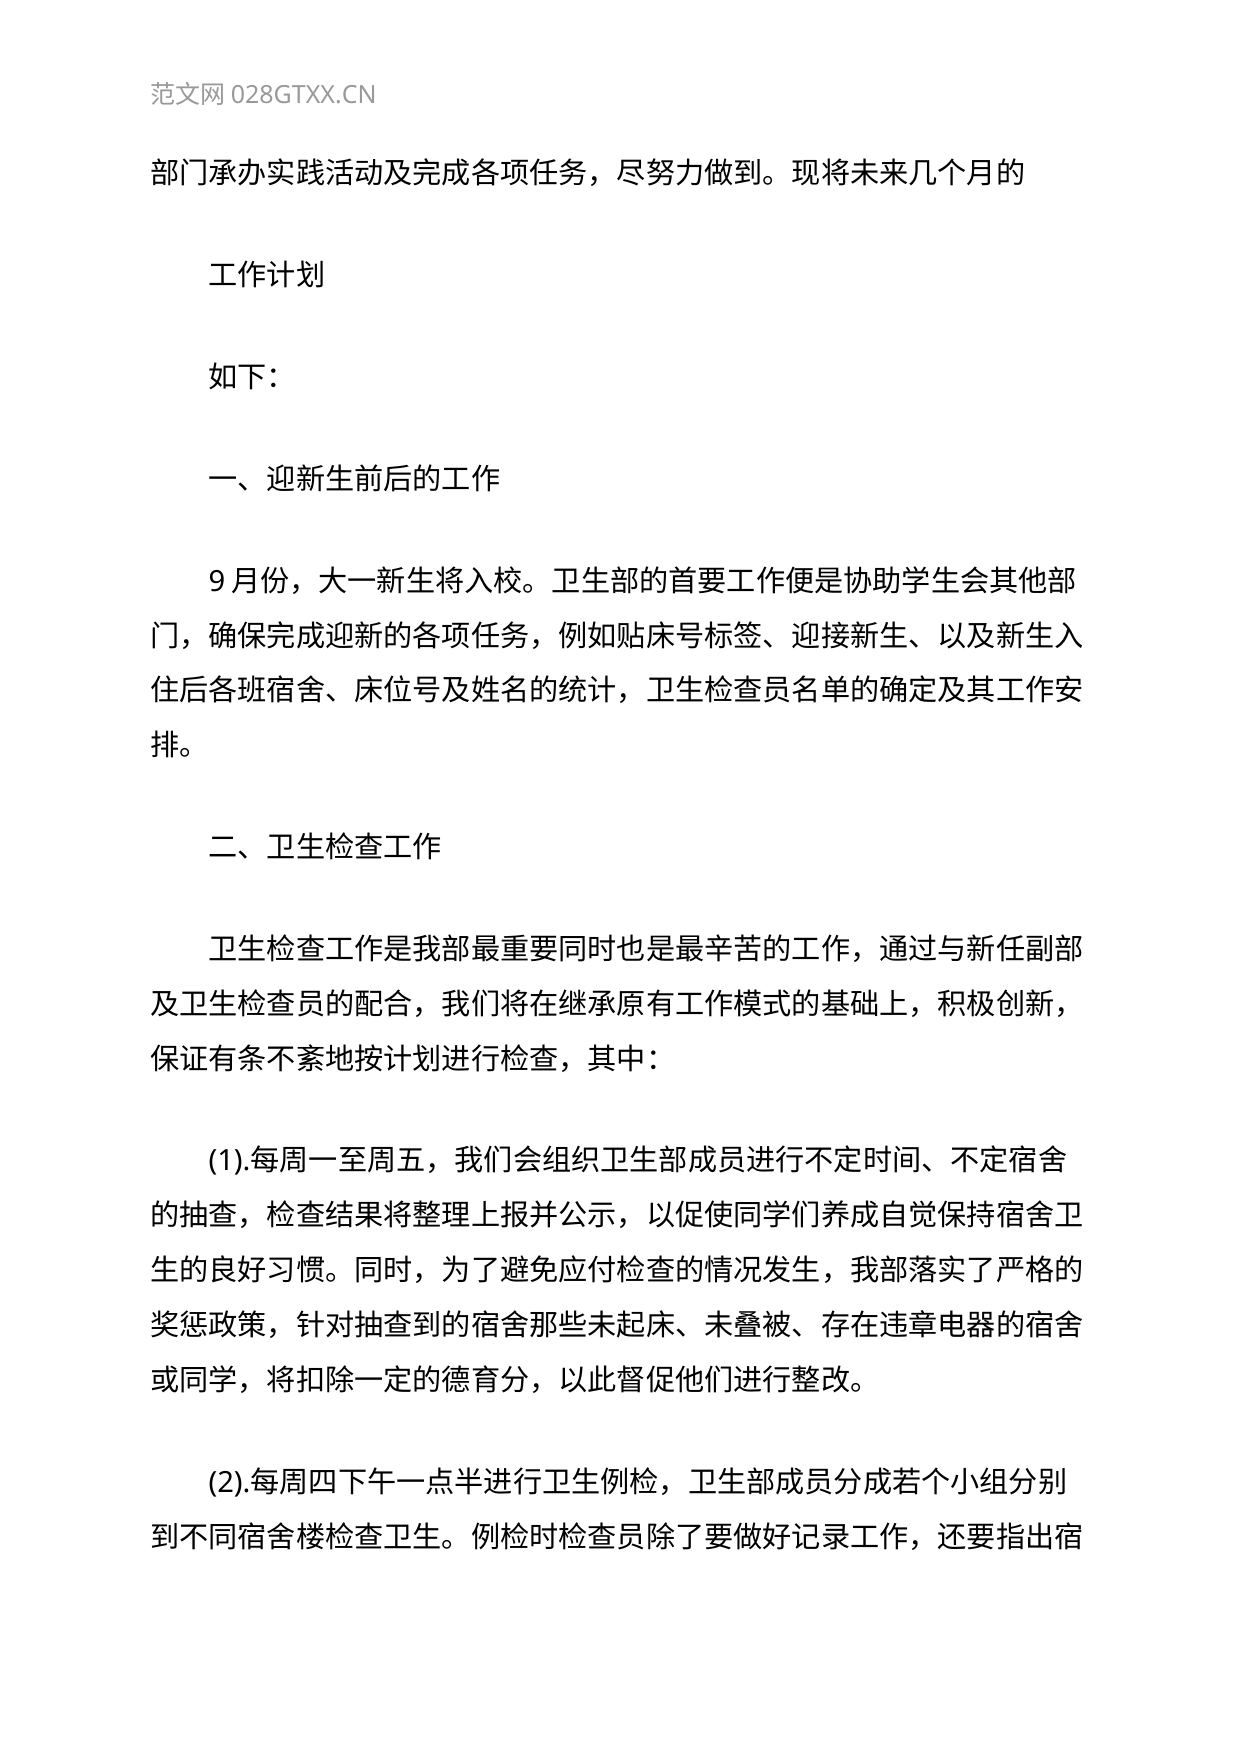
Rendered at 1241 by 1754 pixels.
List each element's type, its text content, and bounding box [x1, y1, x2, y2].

text (1).每周一至周五，我们会组织卫生部成员进行不定时间、不定宿舍的抽查，检查结果将整理上报并公示，以促使同学们养成自觉保持宿舍卫生的良好习惯。同时，为了避免应付检查的情况发生，我部落实了严格的奖惩政策，针对抽查到的宿舍那些未起床、未叠被、存在违章电器的宿舍或同学，将扣除一定的德育分，以此督促他们进行整改。 [150, 1137, 1090, 1399]
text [150, 1458, 1090, 1556]
text 卫生检查工作是我部最重要同时也是最辛苦的工作，通过与新任副部及卫生检查员的配合，我们将在继承原有工作模式的基础上，积极创新，保证有条不紊地按计划进行检查，其中： [150, 925, 1090, 1077]
text 如下： [150, 353, 1090, 396]
text 二、卫生检查工作 [150, 824, 1090, 866]
text 工作计划 [150, 252, 1090, 294]
text 一、迎新生前后的工作 [150, 455, 1090, 498]
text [150, 150, 1090, 192]
text 9月份，大一新生将入校。卫生部的首要工作便是协助学生会其他部门，确保完成迎新的各项任务，例如贴床号标签、迎接新生、以及新生入住后各班宿舍、床位号及姓名的统计，卫生检查员名单的确定及其工作安排。 [150, 557, 1090, 764]
